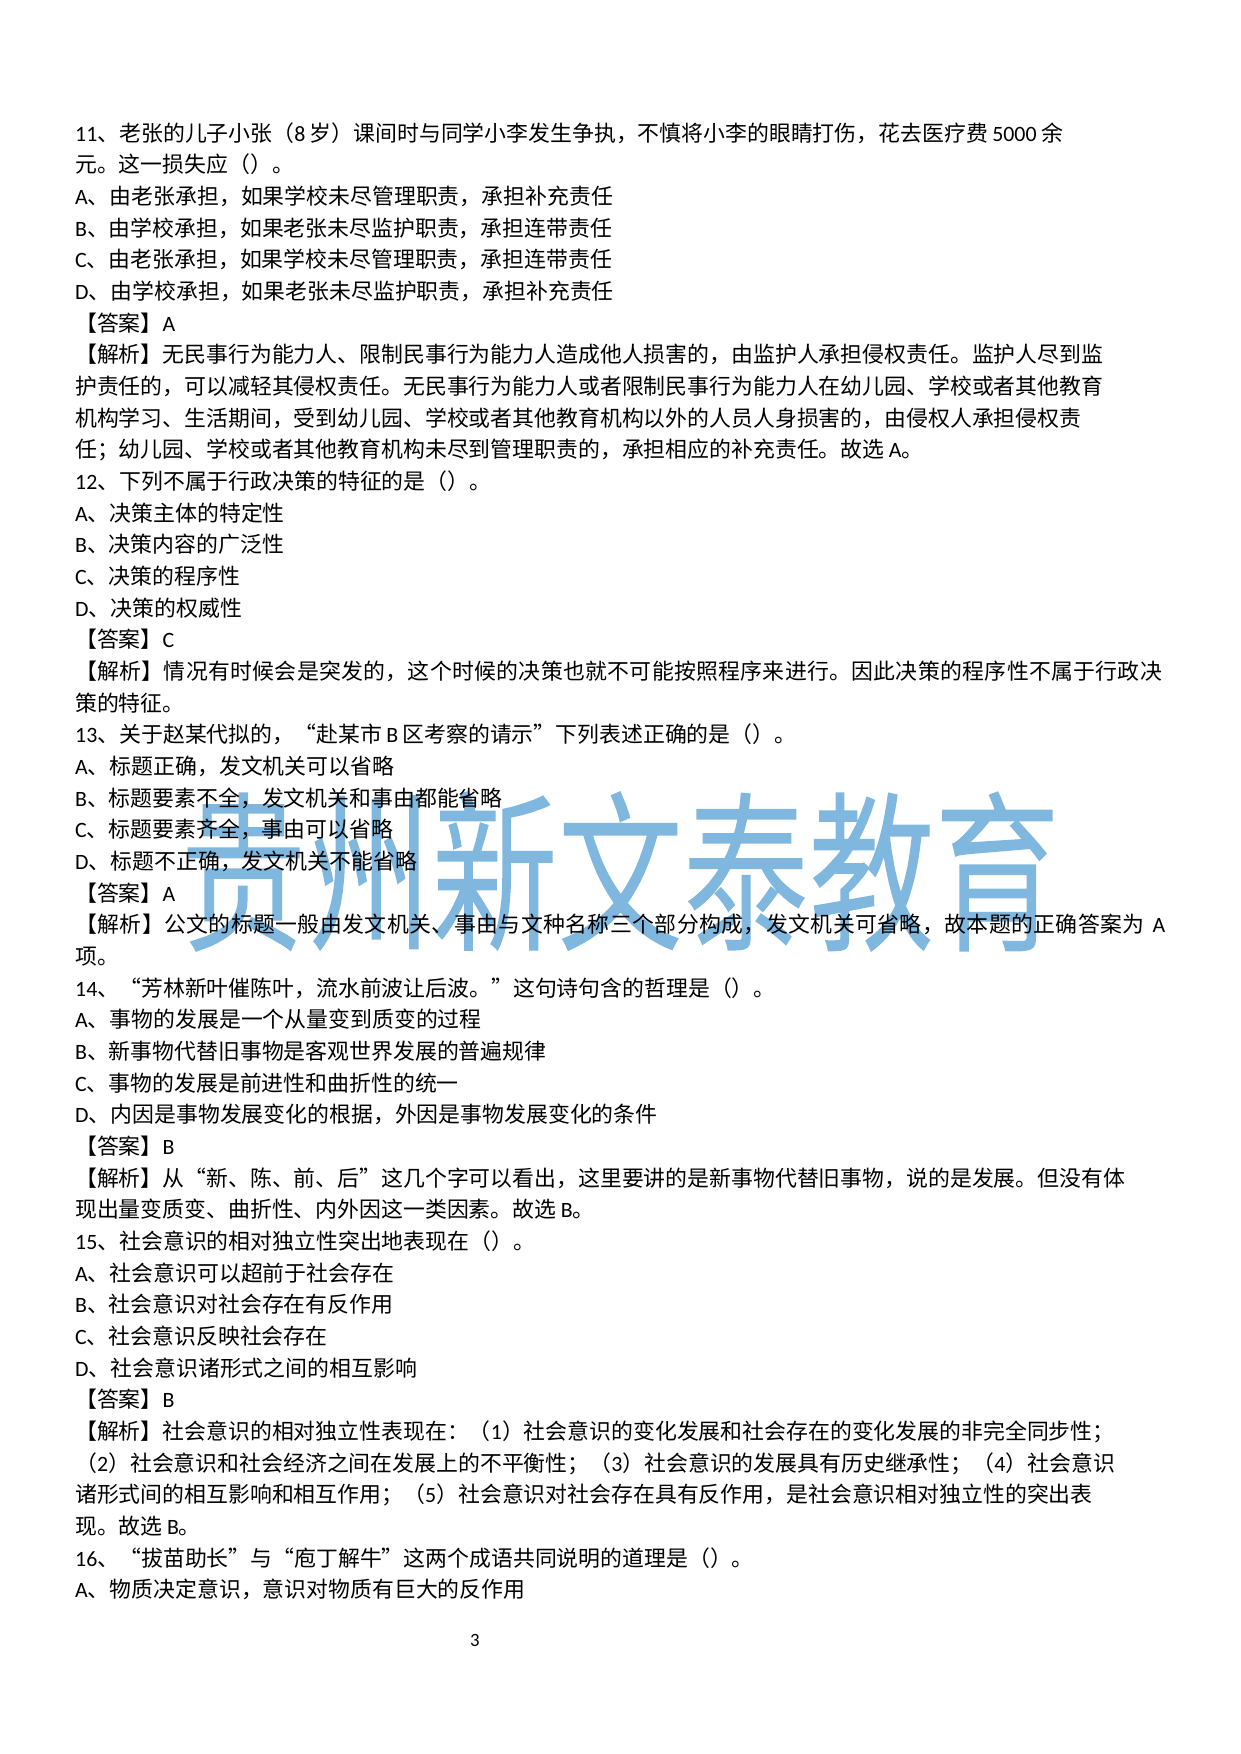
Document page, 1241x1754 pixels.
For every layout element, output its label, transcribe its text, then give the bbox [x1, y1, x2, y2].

text 任；幼儿园、学校或者其他教育机构未尽到管理职责的，承担相应的补充责任。故选A。 [75, 432, 1165, 464]
text 13、关于赵某代拟的，“赴某市B区考察的请示”下列表述正确的是（）。 [75, 717, 1165, 749]
text B、新事物代替旧事物是客观世界发展的普遍规律 [75, 1034, 1165, 1066]
text B、由学校承担，如果老张未尽监护职责，承担连带责任 [75, 211, 1165, 242]
text A、社会意识可以超前于社会存在 [75, 1256, 1165, 1287]
text D、决策的权威性 [75, 591, 1165, 622]
text C、决策的程序性 [75, 559, 1165, 591]
text 元。这一损失应（）。 [75, 147, 1165, 179]
text 【答案】B [75, 1129, 1165, 1161]
text 14、“芳林新叶催陈叶，流水前波让后波。”这句诗句含的哲理是（）。 [75, 971, 1165, 1002]
text A、标题正确，发文机关可以省略 [75, 749, 1165, 781]
text A、事物的发展是一个从量变到质变的过程 [75, 1002, 1165, 1034]
text 【答案】A [75, 306, 1165, 337]
text 【解析】无民事行为能力人、限制民事行为能力人造成他人损害的，由监护人承担侵权责任。监护人尽到监 [75, 337, 1165, 369]
text 15、社会意识的相对独立性突出地表现在（）。 [75, 1224, 1165, 1256]
text 16、“拔苗助长”与“庖丁解牛”这两个成语共同说明的道理是（）。 [75, 1541, 1165, 1572]
text B、决策内容的广泛性 [75, 527, 1165, 559]
text 【解析】情况有时候会是突发的，这个时候的决策也就不可能按照程序来进行。因此决策的程序性不属于行政决策的特征。 [75, 654, 1165, 717]
text 【答案】C [75, 622, 1165, 654]
text 护责任的，可以减轻其侵权责任。无民事行为能力人或者限制民事行为能力人在幼儿园、学校或者其他教育 [75, 369, 1165, 401]
text C、社会意识反映社会存在 [75, 1319, 1165, 1351]
text 12、下列不属于行政决策的特征的是（）。 [75, 464, 1165, 496]
text 诸形式间的相互影响和相互作用；（5）社会意识对社会存在具有反作用，是社会意识相对独立性的突出表 [75, 1477, 1165, 1509]
text A、物质决定意识，意识对物质有巨大的反作用 [75, 1572, 1165, 1604]
text D、标题不正确，发文机关不能省略 [75, 844, 1165, 876]
text 【答案】A [75, 876, 1165, 907]
text 【解析】社会意识的相对独立性表现在：（1）社会意识的变化发展和社会存在的变化发展的非完全同步性； [75, 1414, 1165, 1446]
text D、内因是事物发展变化的根据，外因是事物发展变化的条件 [75, 1097, 1165, 1129]
text 机构学习、生活期间，受到幼儿园、学校或者其他教育机构以外的人员人身损害的，由侵权人承担侵权责 [75, 401, 1165, 432]
text 【解析】公文的标题一般由发文机关、事由与文种名称三个部分构成，发文机关可省略，故本题的正确答案为A项。 [75, 907, 1165, 971]
text B、社会意识对社会存在有反作用 [75, 1287, 1165, 1319]
text C、由老张承担，如果学校未尽管理职责，承担连带责任 [75, 242, 1165, 274]
text 【解析】从“新、陈、前、后”这几个字可以看出，这里要讲的是新事物代替旧事物，说的是发展。但没有体 [75, 1161, 1165, 1192]
text 现。故选B。 [75, 1509, 1165, 1541]
text A、决策主体的特定性 [75, 496, 1165, 527]
text D、由学校承担，如果老张未尽监护职责，承担补充责任 [75, 274, 1165, 306]
text C、标题要素齐全，事由可以省略 [75, 812, 1165, 844]
text 11、老张的儿子小张（8岁）课间时与同学小李发生争执，不慎将小李的眼睛打伤，花去医疗费5000余 [75, 116, 1165, 147]
text 现出量变质变、曲折性、内外因这一类因素。故选B。 [75, 1192, 1165, 1224]
text B、标题要素不全，发文机关和事由都能省略 [75, 781, 1165, 812]
text A、由老张承担，如果学校未尽管理职责，承担补充责任 [75, 179, 1165, 211]
text 【答案】B [75, 1382, 1165, 1414]
text （2）社会意识和社会经济之间在发展上的不平衡性；（3）社会意识的发展具有历史继承性；（4）社会意识 [75, 1446, 1165, 1477]
text D、社会意识诸形式之间的相互影响 [75, 1351, 1165, 1382]
text C、事物的发展是前进性和曲折性的统一 [75, 1066, 1165, 1097]
